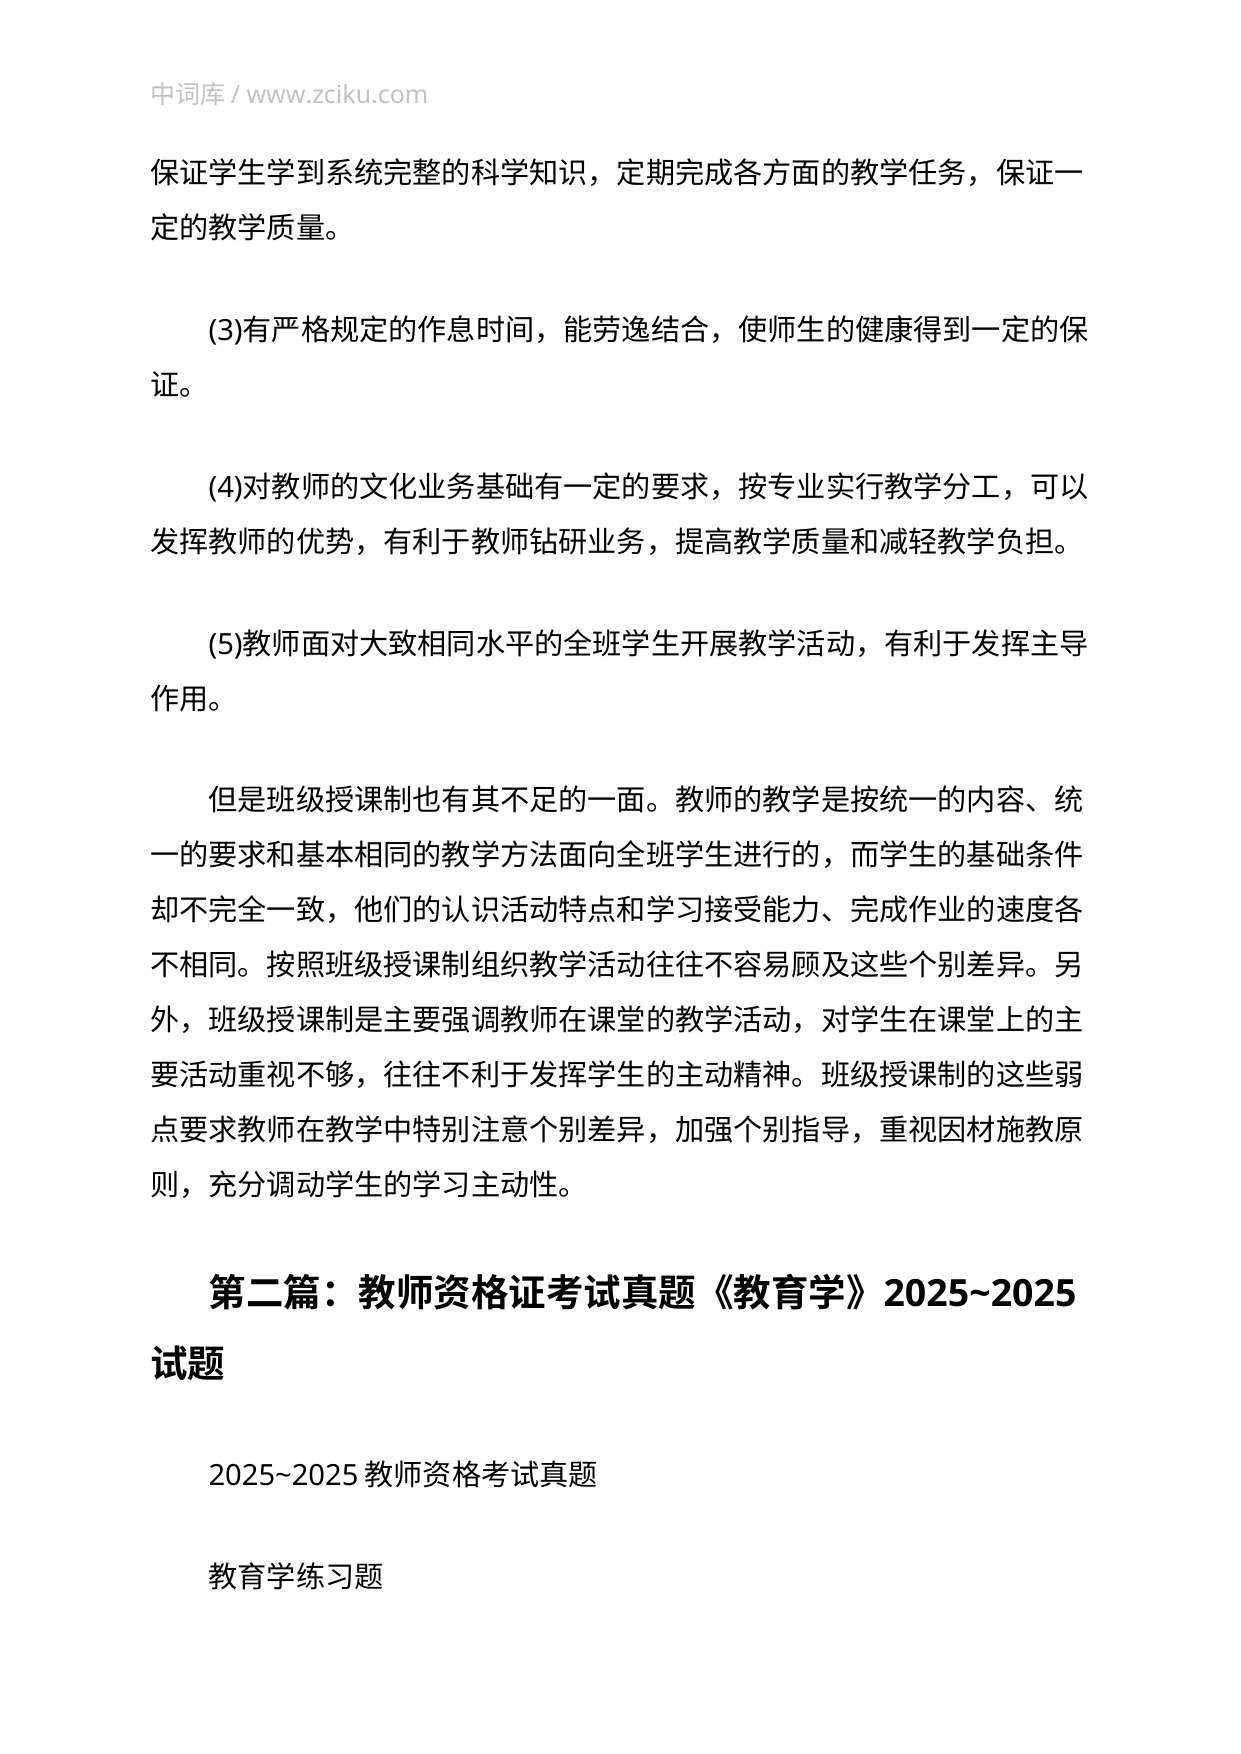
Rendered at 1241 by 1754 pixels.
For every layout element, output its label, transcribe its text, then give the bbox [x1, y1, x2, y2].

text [150, 150, 1090, 247]
text 2025~2025教师资格考试真题 [150, 1451, 1090, 1493]
text 教育学练习题 [150, 1553, 1090, 1595]
text (4)对教师的文化业务基础有一定的要求，按专业实行教学分工，可以发挥教师的优势，有利于教师钻研业务，提高教学质量和减轻教学负担。 [150, 463, 1090, 561]
text 但是班级授课制也有其不足的一面。教师的教学是按统一的内容、统一的要求和基本相同的教学方法面向全班学生进行的，而学生的基础条件却不完全一致，他们的认识活动特点和学习接受能力、完成作业的速度各不相同。按照班级授课制组织教学活动往往不容易顾及这些个别差异。另外，班级授课制是主要强调教师在课堂的教学活动，对学生在课堂上的主要活动重视不够，往往不利于发挥学生的主动精神。班级授课制的这些弱点要求教师在教学中特别注意个别差异，加强个别指导，重视因材施教原则，充分调动学生的学习主动性。 [150, 777, 1090, 1203]
text (5)教师面对大致相同水平的全班学生开展教学活动，有利于发挥主导作用。 [150, 620, 1090, 717]
text 第二篇：教师资格证考试真题《教育学》2025~2025试题 [150, 1263, 1090, 1388]
text (3)有严格规定的作息时间，能劳逸结合，使师生的健康得到一定的保证。 [150, 307, 1090, 404]
